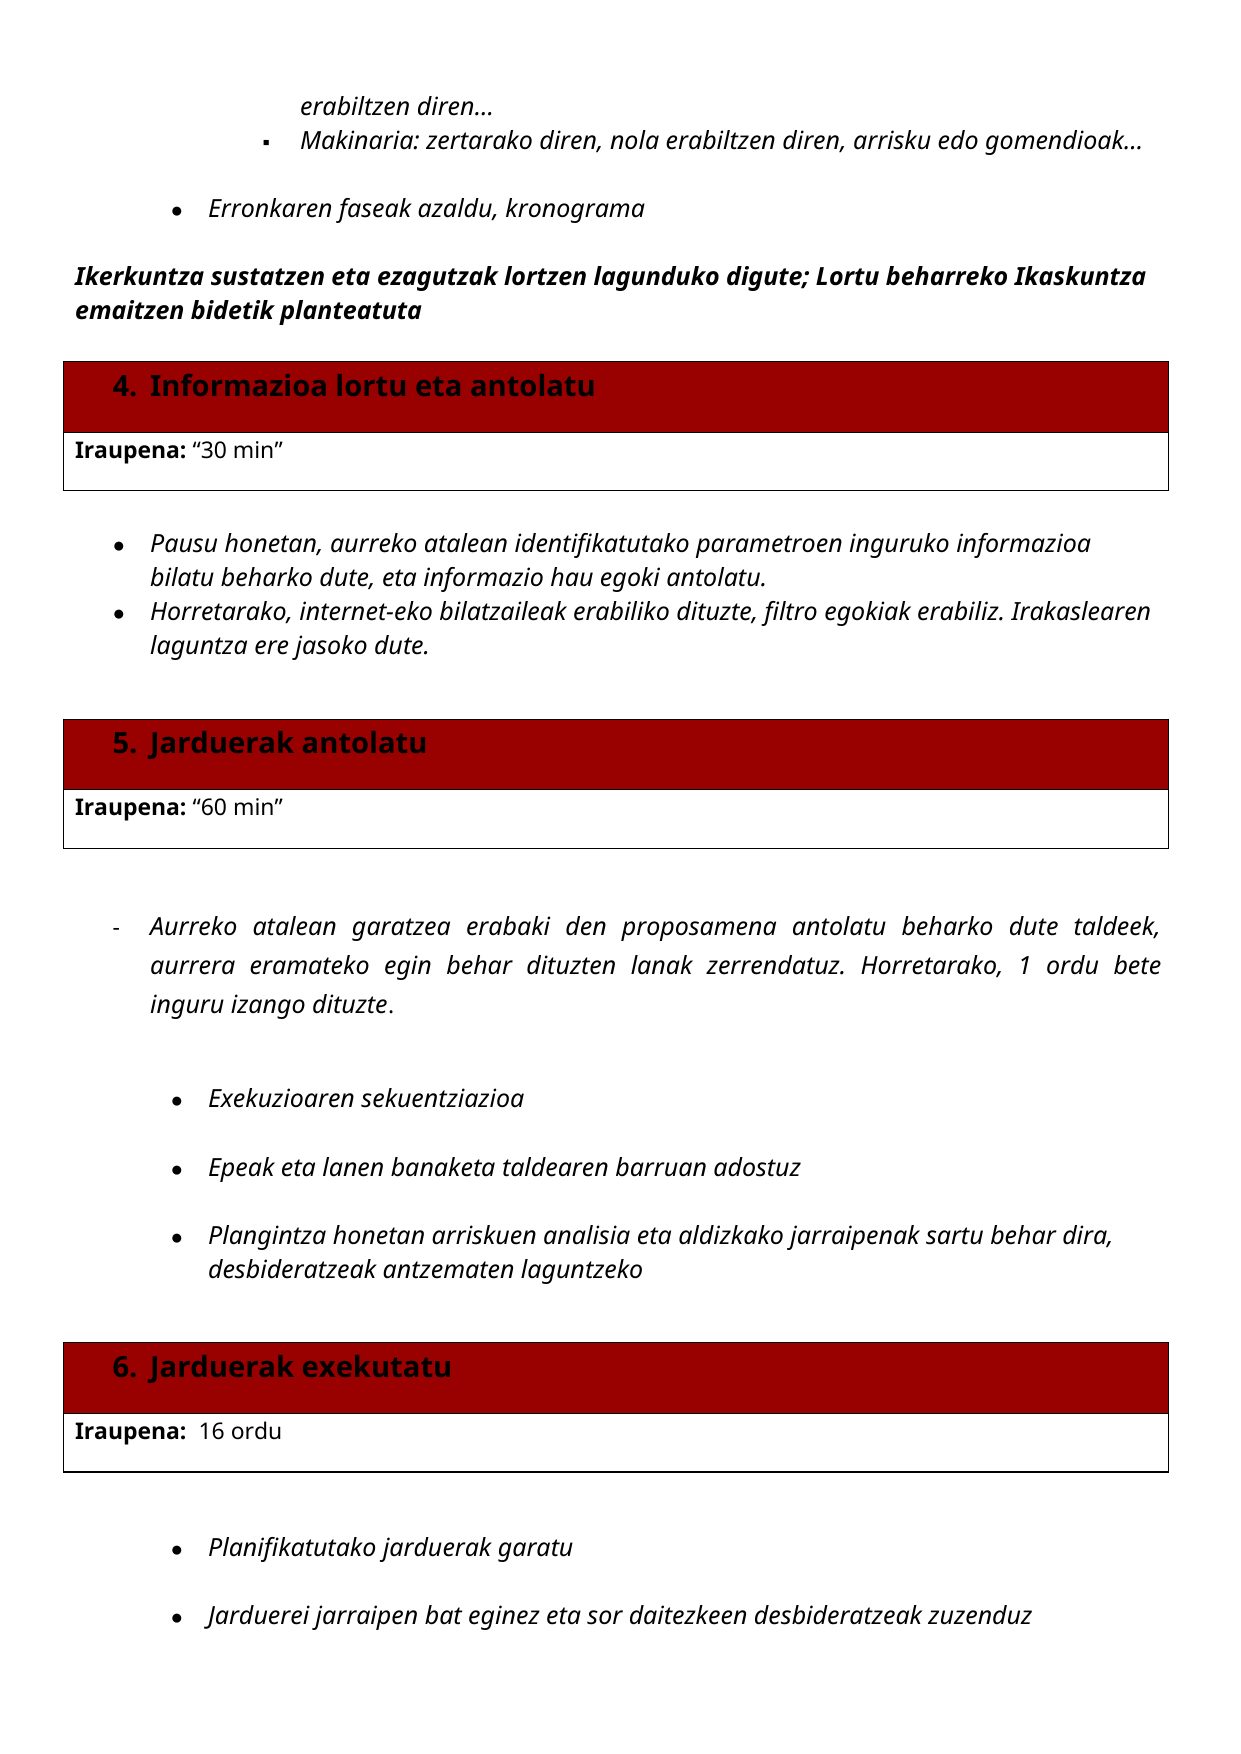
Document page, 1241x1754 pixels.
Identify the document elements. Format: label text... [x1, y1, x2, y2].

list Plangintza honetan arriskuen analisia eta aldizkako jarraipenak sartu behar dira, desbideratzeak antzematen laguntzeko [170, 1217, 1165, 1285]
table_cell Iraupena: 16 ordu [64, 1414, 1168, 1471]
table_header Jarduerak exekutatu [64, 1343, 1168, 1413]
list Epeak eta lanen banaketa taldearen barruan adostuz [170, 1149, 1165, 1183]
table_header Jarduerak antolatu [64, 720, 1168, 789]
list Erronkaren faseak azaldu, kronograma [170, 191, 1165, 225]
text Ikerkuntza sustatzen eta ezagutzak lortzen lagunduko digute; Lortu beharreko Ikaskuntza emaitzen bidetik planteatuta [75, 259, 1165, 327]
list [262, 89, 1165, 123]
list Exekuzioaren sekuentziazioa [170, 1081, 1165, 1115]
table_header Informazioa lortu eta antolatu [64, 362, 1168, 432]
list Planifikatutako jarduerak garatu [170, 1529, 1165, 1563]
list Jarduerei jarraipen bat eginez eta sor daitezkeen desbideratzeak zuzenduz [170, 1597, 1165, 1631]
list Horretarako, internet-eko bilatzaileak erabiliko dituzte, filtro egokiak erabiliz. Irakaslearen laguntza ere jasoko dute. [112, 593, 1165, 662]
list Makinaria: zertarako diren, nola erabiltzen diren, arrisku edo gomendioak… [262, 123, 1165, 157]
list Pausu honetan, aurreko atalean identifikatutako parametroen inguruko informazioa bilatu beharko dute, eta informazio hau egoki antolatu. [112, 525, 1165, 593]
table_cell Iraupena: “30 min” [64, 433, 1168, 490]
list Aurreko atalean garatzea erabaki den proposamena antolatu beharko dute taldeek, aurrera eramateko egin behar dituzten lanak zerrendatuz. Horretarako, 1 ordu bete inguru izango dituzte. [112, 909, 1165, 1021]
table_cell Iraupena: “60 min” [64, 790, 1168, 848]
